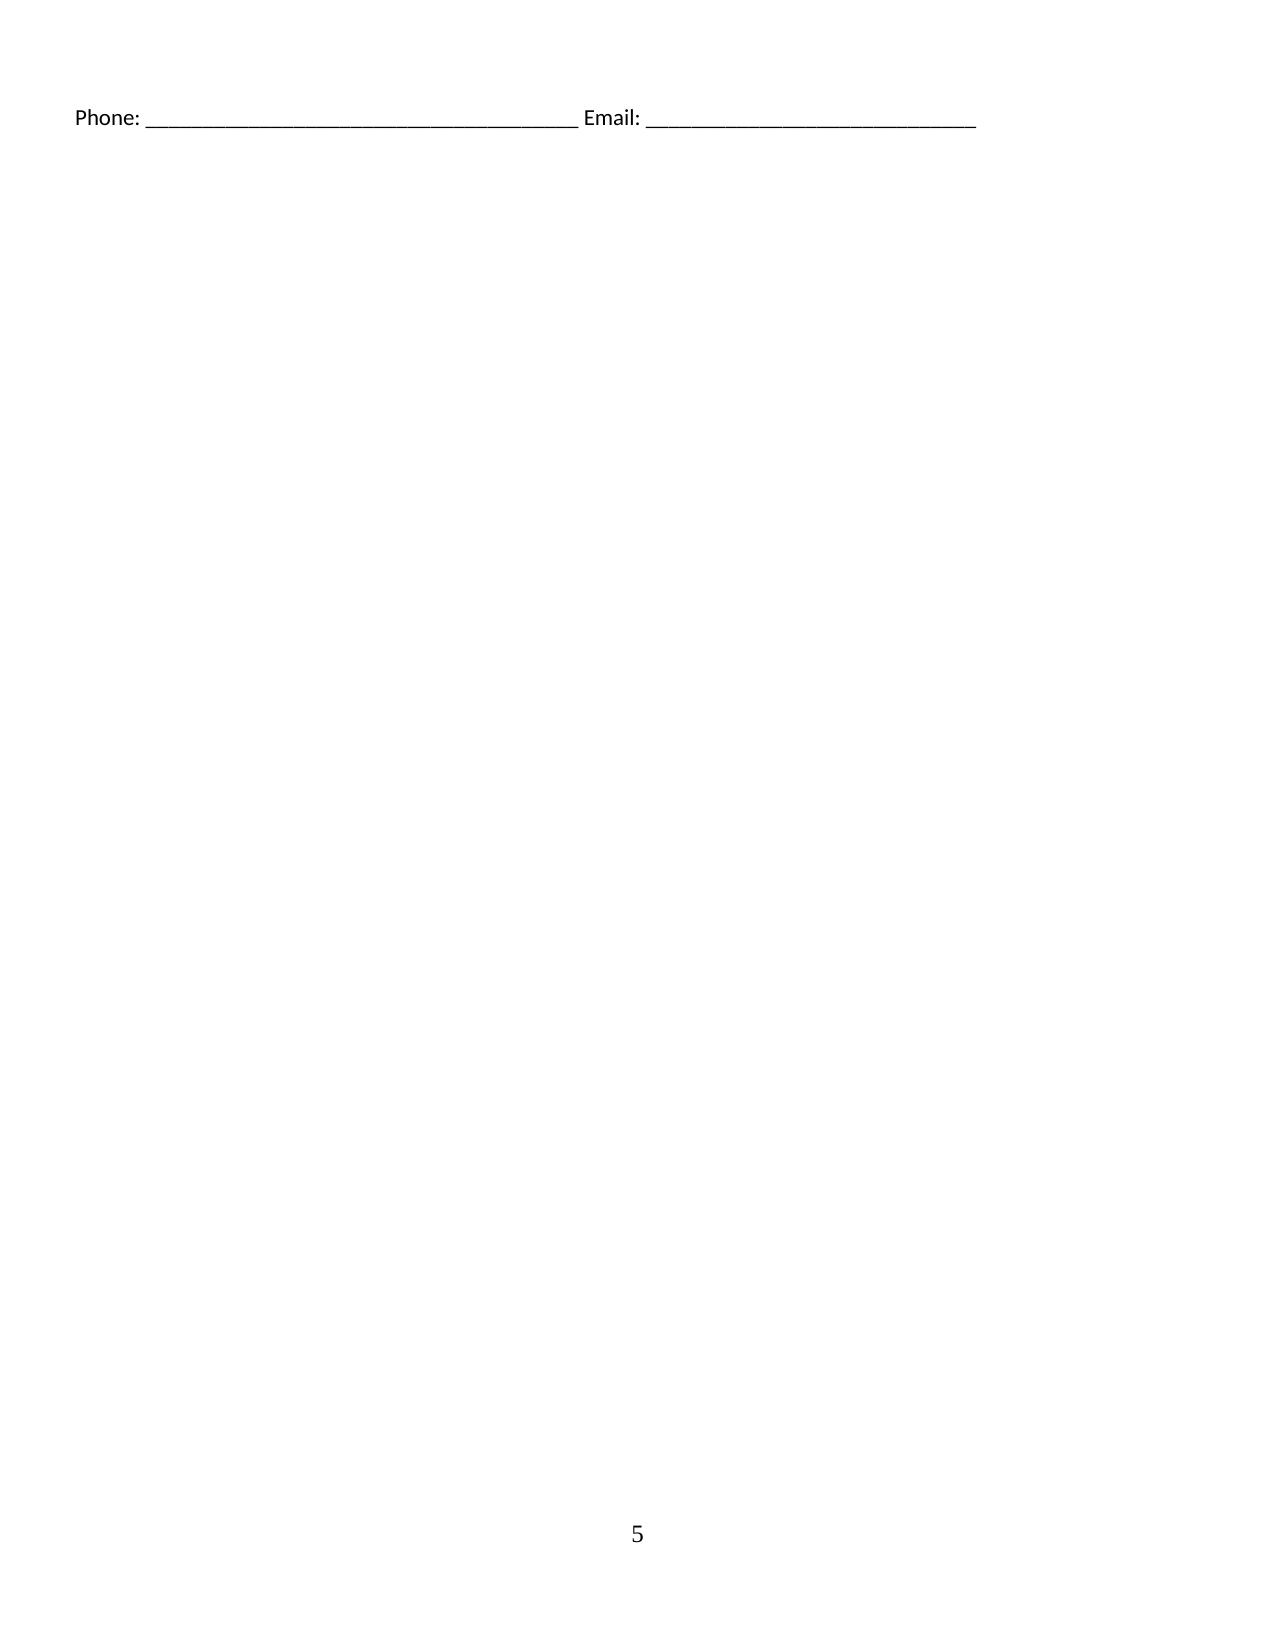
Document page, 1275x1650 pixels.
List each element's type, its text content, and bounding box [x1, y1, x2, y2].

text Phone: ______________________________________ Email: _____________________________ [75, 103, 1200, 131]
